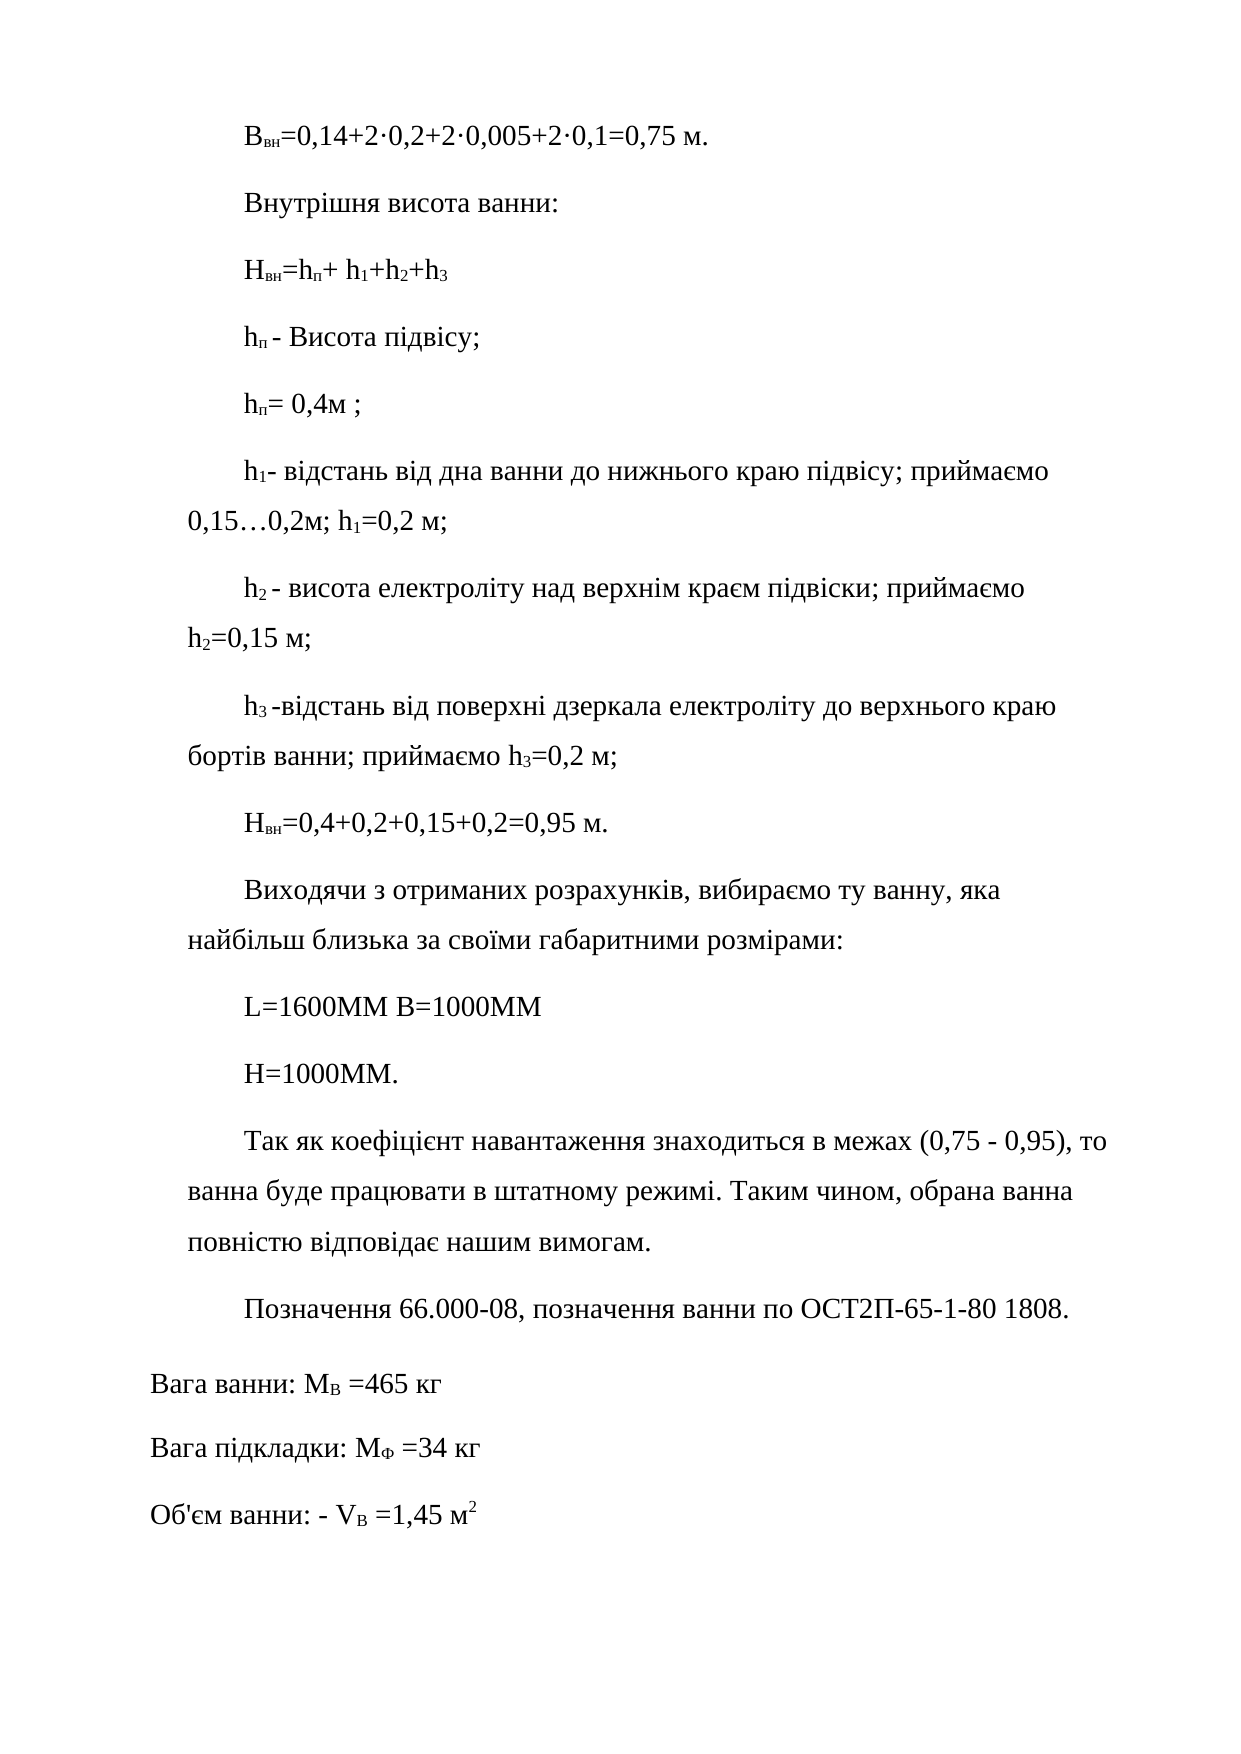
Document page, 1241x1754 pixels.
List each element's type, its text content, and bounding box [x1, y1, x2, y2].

text Позначення 66.000-08, позначення ванни по ОСТ2П-65-1-80 1808. [187, 1291, 1122, 1324]
text h3 -відстань від поверхні дзеркала електроліту до верхнього краю бортів ванни; приймаємо h3=0,2 м; [187, 688, 1122, 771]
text h2 - висота електроліту над верхнім краєм підвіски; приймаємо h2=0,15 м; [187, 570, 1122, 654]
text Так як коефіцієнт навантаження знаходиться в межах (0,75 - 0,95), то ванна буде працювати в штатному режимі. Таким чином, обрана ванна повністю відповідає нашим вимогам. [187, 1123, 1122, 1257]
text L=1600мм B=1000мм [187, 989, 1122, 1023]
text hп= 0,4м ; [187, 386, 1122, 419]
text Виходячи з отриманих розрахунків, вибираємо ту ванну, яка найбільш близька за своїми габаритними розмірами: [187, 872, 1122, 956]
text H=1000мм. [187, 1056, 1122, 1090]
text h1- відстань від дна ванни до нижнього краю підвісу; приймаємо 0,15…0,2м; h1=0,2 м; [187, 453, 1122, 537]
text Вага ванни: мв =465 кг [150, 1366, 1122, 1399]
text Hвн=hп+ h1+h2+h3 [187, 252, 1122, 286]
text Ввн=0,14+2·0,2+2·0,005+2·0,1=0,75 м. [187, 118, 1122, 152]
text hп - Висота підвісу; [187, 319, 1122, 353]
text Внутрішня висота ванни: [187, 185, 1122, 219]
text Вага підкладки: мф =34 кг [150, 1430, 1122, 1463]
text Об'єм ванни: - vв =1,45 м2 [150, 1497, 1122, 1530]
text Hвн=0,4+0,2+0,15+0,2=0,95 м. [187, 805, 1122, 838]
